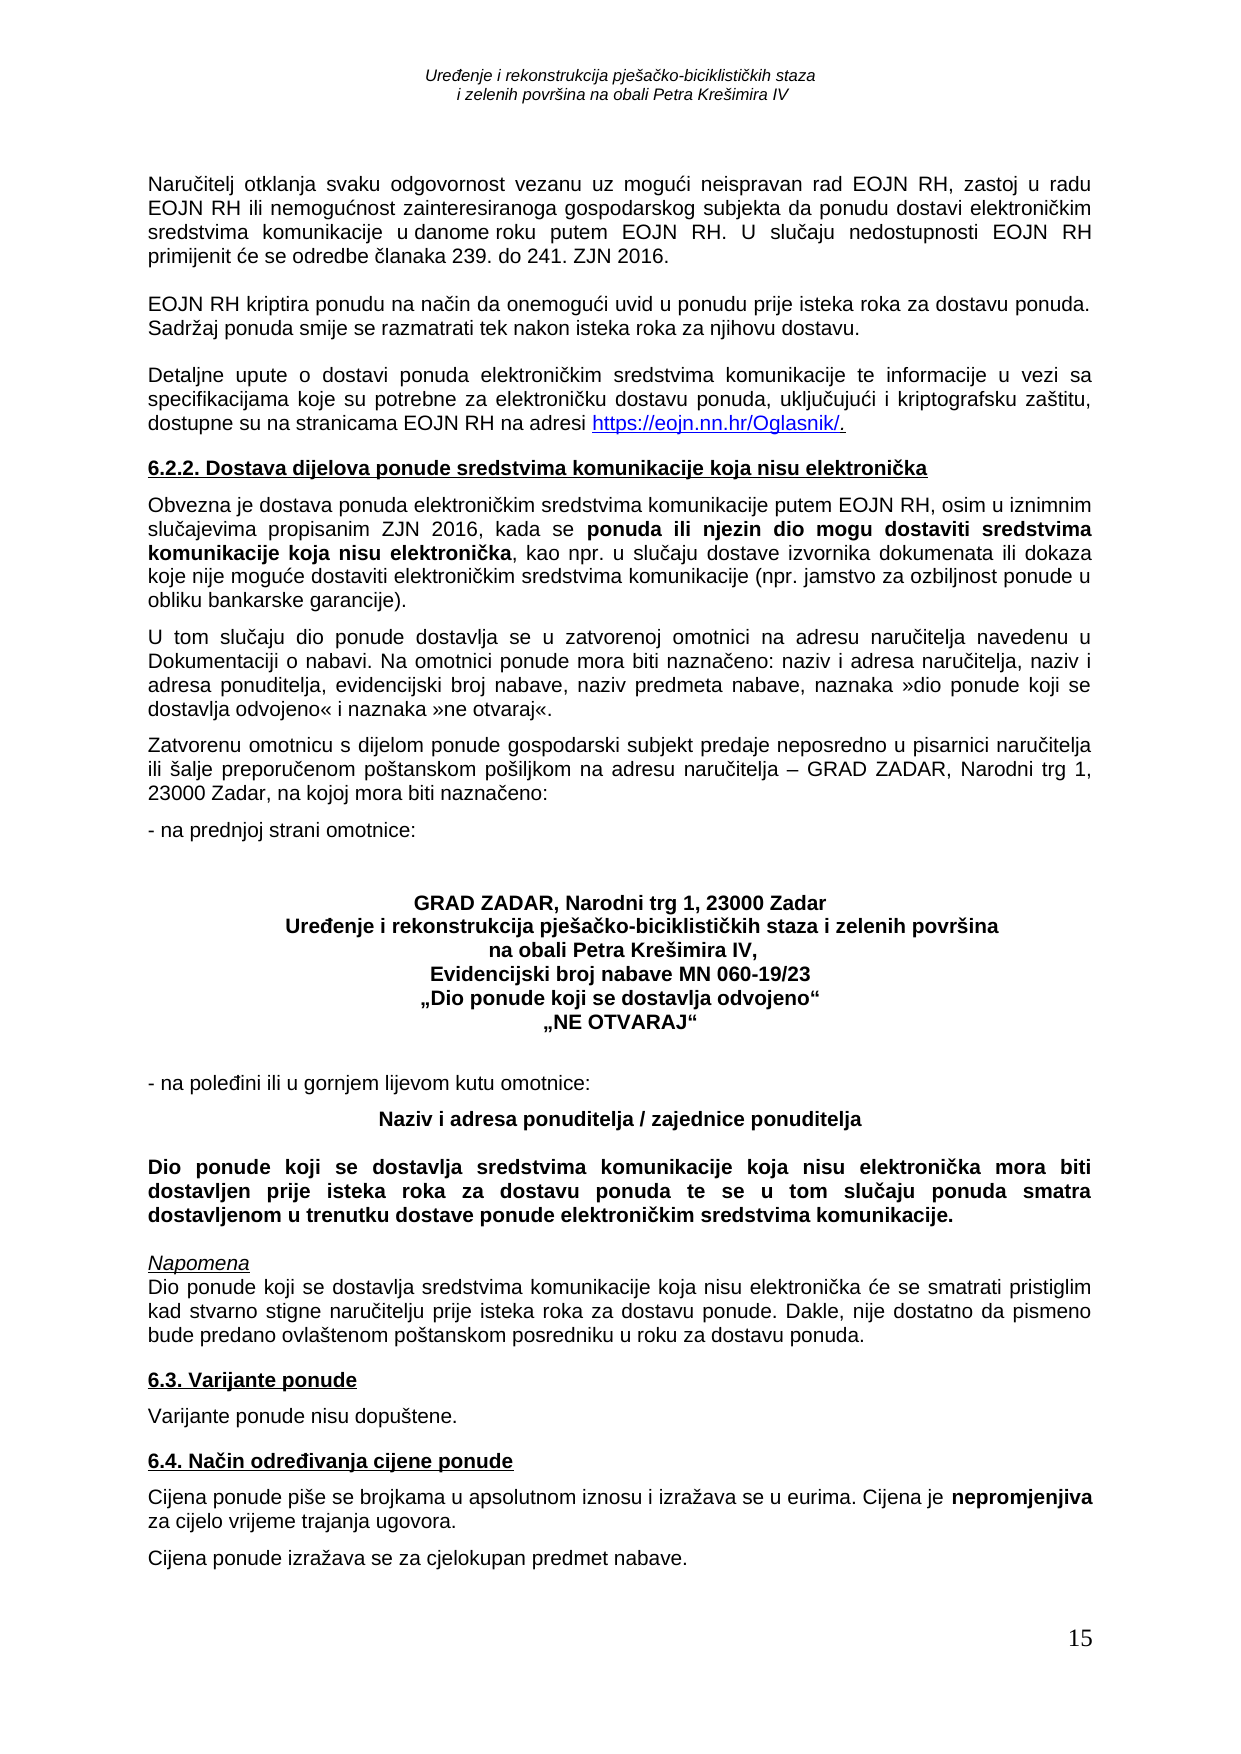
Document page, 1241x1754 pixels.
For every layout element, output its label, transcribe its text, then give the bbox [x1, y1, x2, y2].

subtitle 6.2.2. Dostava dijelova ponude sredstvima komunikacije koja nisu elektronička [148, 456, 1093, 480]
subtitle 6.4. Način određivanja cijene ponude [148, 1449, 1093, 1473]
subtitle 6.3. Varijante ponude [148, 1367, 1093, 1391]
text Cijena ponude izražava se za cjelokupan predmet nabave. [148, 1546, 1093, 1569]
text - na prednjoj strani omotnice: [148, 817, 1093, 841]
text Varijante ponude nisu dopuštene. [148, 1404, 1093, 1428]
text - na poleđini ili u gornjem lijevom kutu omotnice: [148, 1071, 1093, 1094]
text Dio ponude koji se dostavlja sredstvima komunikacije koja nisu elektronička će se smatrati pristiglim kad stvarno stigne naručitelju prije isteka roka za dostavu ponude. Dakle, nije dostatno da pismeno bude predano ovlaštenom poštanskom posredniku u roku za dostavu ponuda. [148, 1275, 1093, 1347]
text GRAD ZADAR, Narodni trg 1, 23000 Zadar [148, 890, 1093, 914]
text na obali Petra Krešimira IV, [148, 938, 1093, 962]
text Naziv i adresa ponuditelja / zajednice ponuditelja [148, 1107, 1093, 1131]
text Dio ponude koji se dostavlja sredstvima komunikacije koja nisu elektronička mora biti dostavljen prije isteka roka za dostavu ponuda te se u tom slučaju ponuda smatra dostavljenom u trenutku dostave ponude elektroničkim sredstvima komunikacije. [148, 1155, 1093, 1227]
text Naručitelj otklanja svaku odgovornost vezanu uz mogući neispravan rad EOJN RH, zastoj u radu EOJN RH ili nemogućnost zainteresiranoga gospodarskog subjekta da ponudu dostavi elektroničkim sredstvima komunikacije u danome roku putem EOJN RH. U slučaju nedostupnosti EOJN RH primijenit će se odredbe članaka 239. do 241. ZJN 2016. [148, 172, 1093, 267]
text Evidencijski broj nabave MN 060-19/23 [148, 962, 1093, 986]
text U tom slučaju dio ponude dostavlja se u zatvorenoj omotnici na adresu naručitelja navedenu u Dokumentaciji o nabavi. Na omotnici ponude mora biti naznačeno: naziv i adresa naručitelja, naziv i adresa ponuditelja, evidencijski broj nabave, naziv predmeta nabave, naznaka »dio ponude koji se dostavlja odvojeno« i naznaka »ne otvaraj«. [148, 625, 1093, 721]
text Napomena [148, 1251, 1093, 1275]
text EOJN RH kriptira ponudu na način da onemogući uvid u ponudu prije isteka roka za dostavu ponuda. Sadržaj ponuda smije se razmatrati tek nakon isteka roka za njihovu dostavu. [148, 291, 1093, 339]
text „Dio ponude koji se dostavlja odvojeno“ [148, 986, 1093, 1010]
text „NE OTVARAJ“ [148, 1010, 1093, 1034]
text Zatvorenu omotnicu s dijelom ponude gospodarski subjekt predaje neposredno u pisarnici naručitelja ili šalje preporučenom poštanskom pošiljkom na adresu naručitelja – GRAD ZADAR, Narodni trg 1, 23000 Zadar, na kojoj mora biti naznačeno: [148, 733, 1093, 805]
text Uređenje i rekonstrukcija pješačko-biciklističkih staza i zelenih površina [148, 914, 1093, 938]
text Cijena ponude piše se brojkama u apsolutnom iznosu i izražava se u eurima. Cijena je nepromjenjiva za cijelo vrijeme trajanja ugovora. [148, 1485, 1093, 1533]
text Detaljne upute o dostavi ponuda elektroničkim sredstvima komunikacije te informacije u vezi sa specifikacijama koje su potrebne za elektroničku dostavu ponuda, uključujući i kriptografsku zaštitu, dostupne su na stranicama EOJN RH na adresi https://eojn.nn.hr/Oglasnik/. [148, 363, 1093, 435]
text Obvezna je dostava ponuda elektroničkim sredstvima komunikacije putem EOJN RH, osim u iznimnim slučajevima propisanim ZJN 2016, kada se ponuda ili njezin dio mogu dostaviti sredstvima komunikacije koja nisu elektronička, kao npr. u slučaju dostave izvornika dokumenata ili dokaza koje nije moguće dostaviti elektroničkim sredstvima komunikacije (npr. jamstvo za ozbiljnost ponude u obliku bankarske garancije). [148, 492, 1093, 612]
